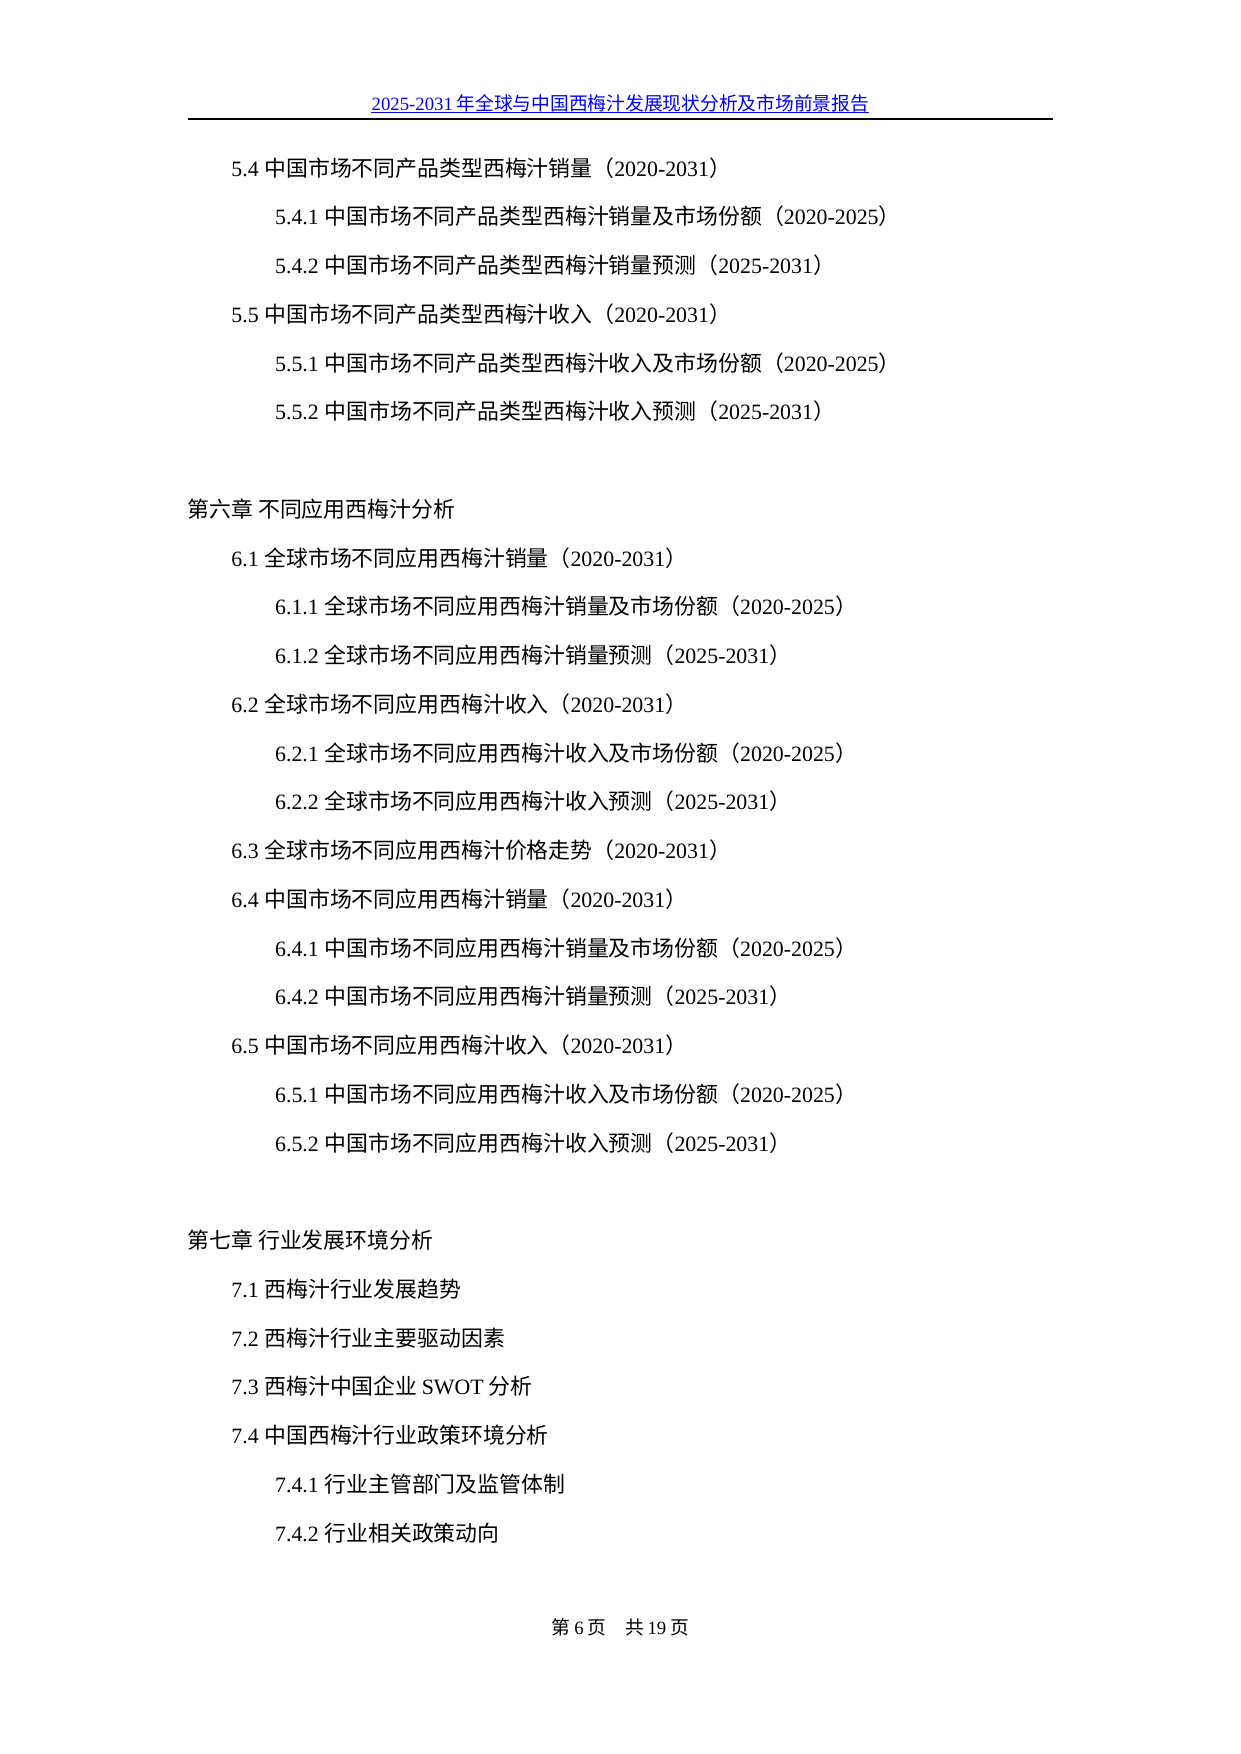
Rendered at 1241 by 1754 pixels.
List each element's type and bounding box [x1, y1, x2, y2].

text [187, 150, 1053, 1548]
